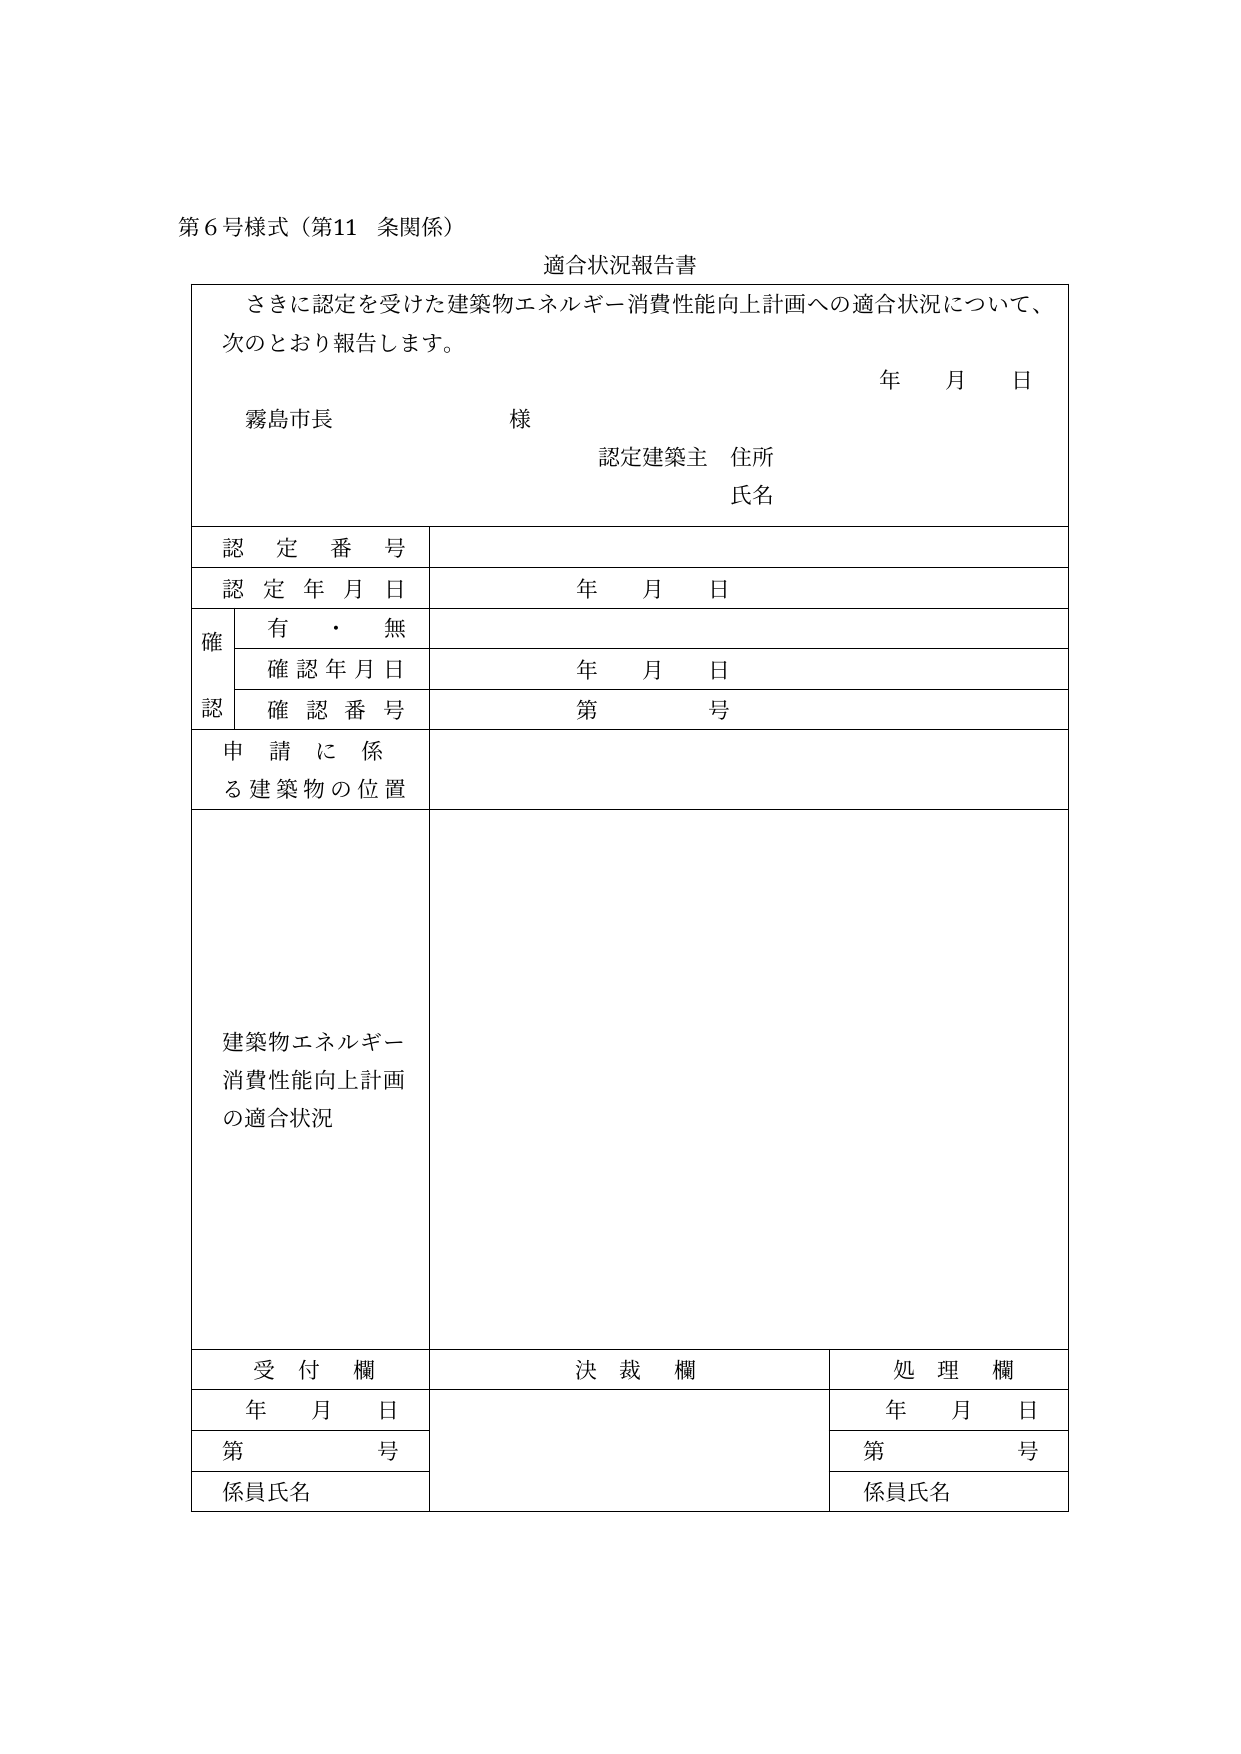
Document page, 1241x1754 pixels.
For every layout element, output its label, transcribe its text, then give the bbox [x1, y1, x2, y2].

table_cell 年 月 日 [192, 1390, 429, 1430]
table_cell [430, 810, 1068, 1349]
table_cell 年 月 日 [430, 649, 1068, 689]
table_cell 確認年月日 [235, 649, 429, 689]
table_header さきに認定を受けた建築物エネルギー消費性能向上計画への適合状況について、次のとおり報告します。 年 月 日 霧島市長 様 認定建築主 住所 氏名 [192, 285, 1068, 526]
text 第６号様式（第11条関係） [178, 207, 1062, 245]
table_cell 決裁欄 [430, 1350, 829, 1389]
table_cell 係員氏名 [192, 1472, 429, 1511]
table_cell 第 号 [830, 1431, 1068, 1471]
table_cell 年 月 日 [430, 568, 1068, 607]
text 適合状況報告書 [178, 245, 1062, 283]
table_cell 処理欄 [830, 1350, 1068, 1389]
table_cell [430, 1390, 829, 1511]
table_cell 受付欄 [192, 1350, 429, 1389]
table_cell 第 号 [192, 1431, 429, 1471]
table_cell [430, 609, 1068, 648]
table_cell 確認 [192, 609, 234, 729]
table_cell 認定年月日 [192, 568, 429, 607]
table_cell 係員氏名 [830, 1472, 1068, 1511]
table_cell 建築物エネルギー消費性能向上計画の適合状況 [192, 810, 429, 1349]
table_cell [430, 527, 1068, 567]
table_cell [430, 730, 1068, 808]
table_cell 第 号 [430, 690, 1068, 729]
table_cell 年 月 日 [830, 1390, 1068, 1430]
table_cell 有・無 [235, 609, 429, 648]
table_cell 認定番号 [192, 527, 429, 567]
table_cell 確認番号 [235, 690, 429, 729]
table_cell 申請に係る建築物の位置 [192, 730, 429, 808]
